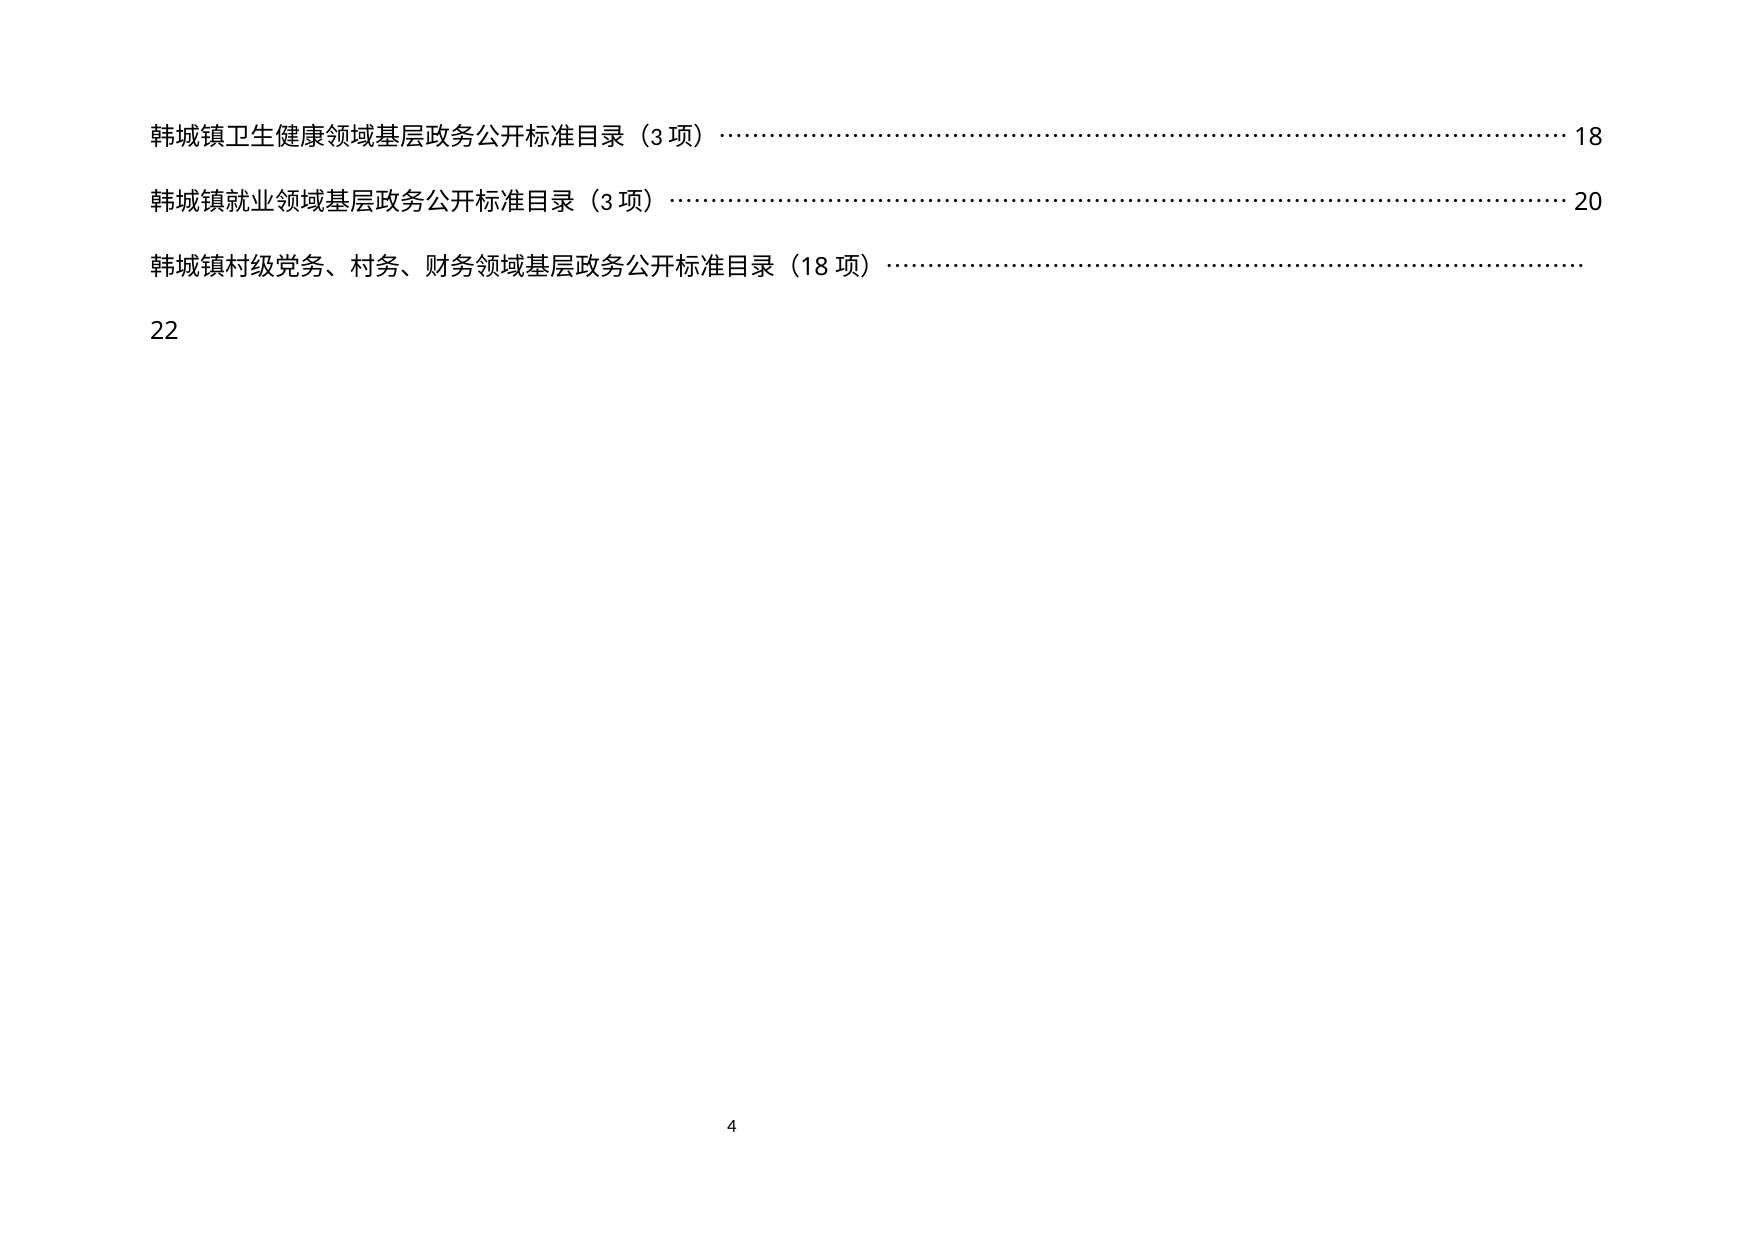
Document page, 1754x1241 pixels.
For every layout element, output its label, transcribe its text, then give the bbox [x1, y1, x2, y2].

text 韩城镇就业领域基层政务公开标准目录（3 项）……………………………………………………………………………………………… 20 [150, 167, 1604, 232]
text 韩城镇村级党务、村务、财务领域基层政务公开标准目录（18 项）…………………………………………………………………………22 [150, 232, 1604, 362]
text 韩城镇卫生健康领域基层政务公开标准目录（3 项）………………………………………………………………………………………… 18 [150, 102, 1604, 167]
